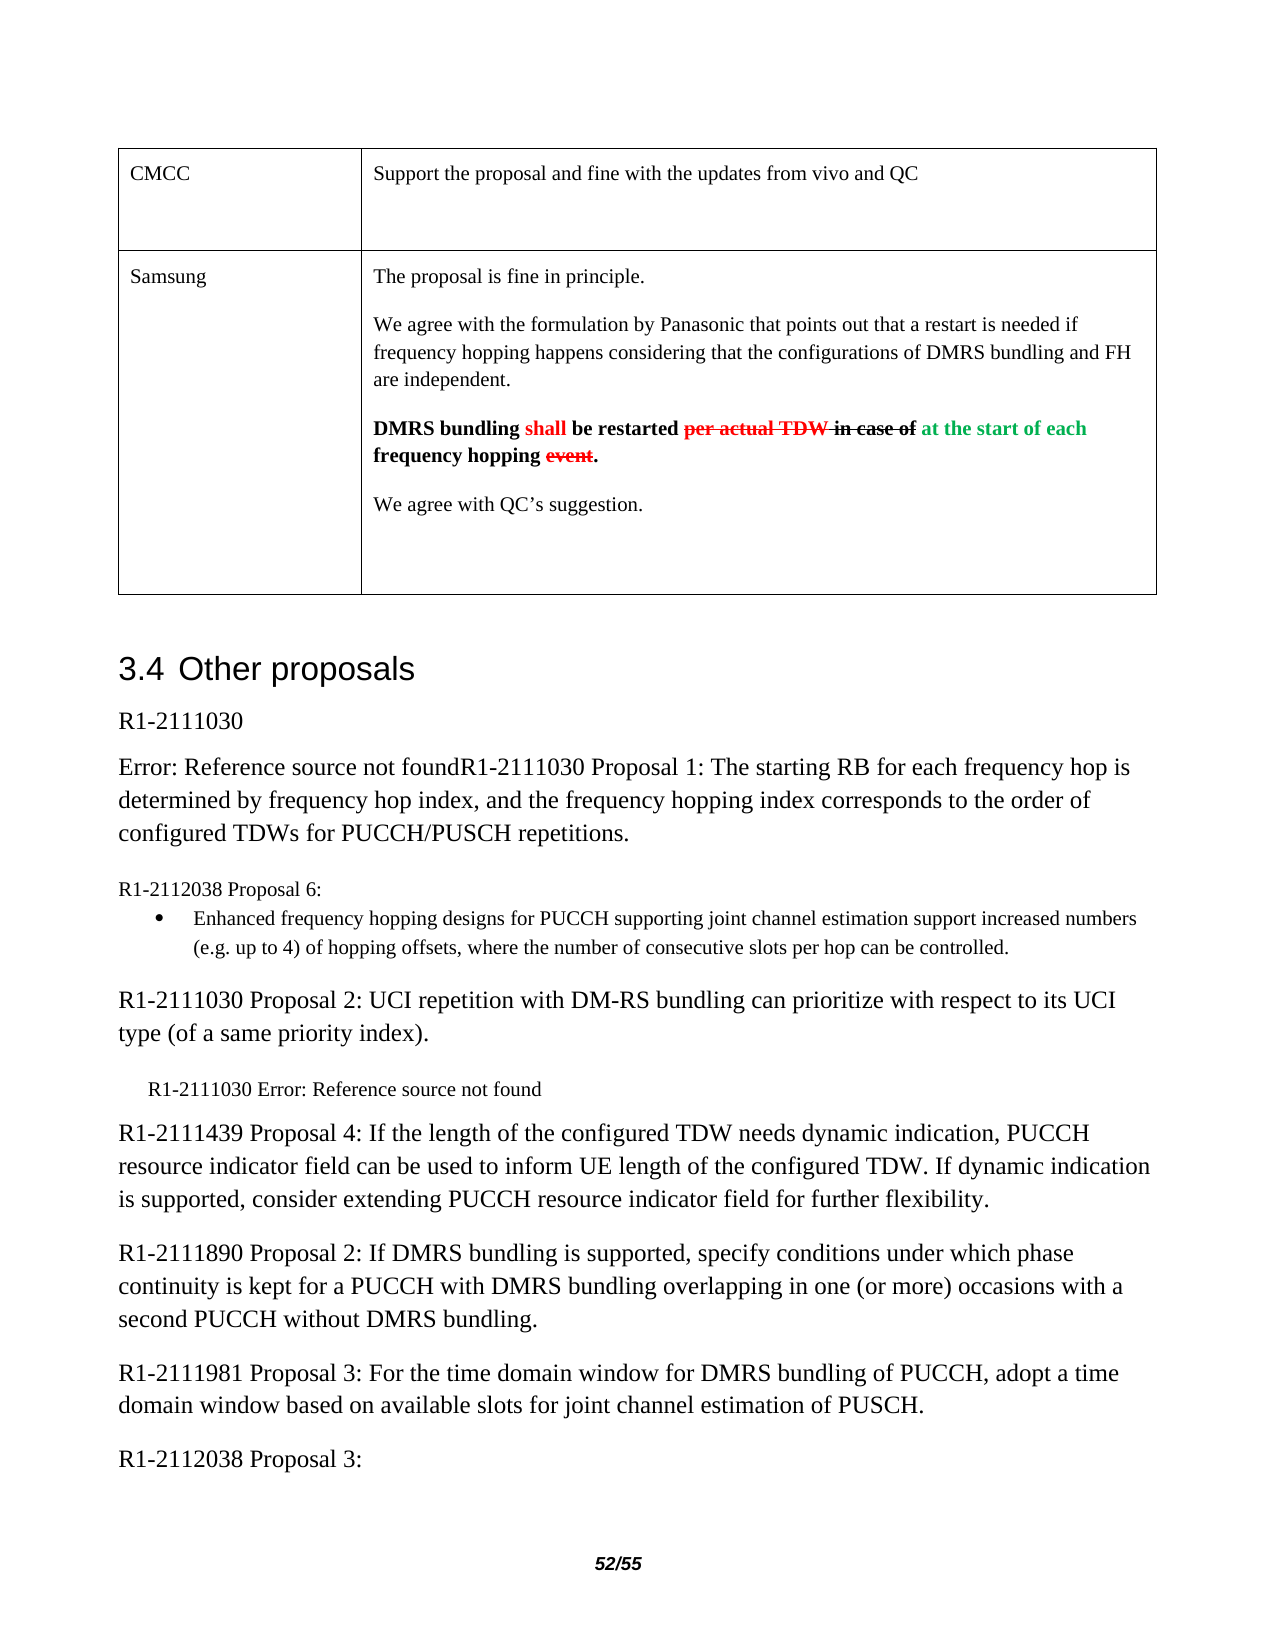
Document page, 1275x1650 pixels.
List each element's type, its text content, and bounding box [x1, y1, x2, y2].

table_cell Support the proposal and fine with the updates from vivo and QC [362, 149, 1156, 250]
text R1-2111439 Proposal 4: If the length of the configured TDW needs dynamic indication, PUCCH resource indicator field can be used to inform UE length of the configured TDW. If dynamic indication is supported, consider extending PUCCH resource indicator field for further flexibility. [118, 1118, 1157, 1213]
text R1-2112038 Proposal 3: [118, 1444, 1157, 1473]
text R1-2111890 Proposal 2: If DMRS bundling is supported, specify conditions under which phase continuity is kept for a PUCCH with DMRS bundling overlapping in one (or more) occasions with a second PUCCH without DMRS bundling. [118, 1238, 1157, 1332]
text R1-2112038 Proposal 6: [118, 872, 1157, 901]
table_cell CMCC [119, 149, 361, 250]
table_cell The proposal is fine in principle. We agree with the formulation by Panasonic that points out that a restart is needed if frequency hopping happens considering that the configurations of DMRS bundling and FH are independent. DMRS bundling shall be restarted per actual TDW in case of at the start of each frequency hopping event. We agree with QC’s suggestion. [362, 251, 1156, 594]
text R1-2111030 Proposal 3: DMRS bundling size of L = 1 slot may need to be introduced, if DMRS bundling for sub-slot PUCCH repetitions within a slot is supported. [118, 706, 1157, 735]
table_cell Samsung [119, 251, 361, 594]
text R1-2111981 Proposal 3: For the time domain window for DMRS bundling of PUCCH, adopt a time domain window based on available slots for joint channel estimation of PUSCH. [118, 1358, 1157, 1419]
subtitle Other proposals [118, 649, 1157, 687]
list Enhanced frequency hopping designs for PUCCH supporting joint channel estimation support increased numbers (e.g. up to 4) of hopping offsets, where the number of consecutive slots per hop can be controlled. [156, 901, 1157, 959]
